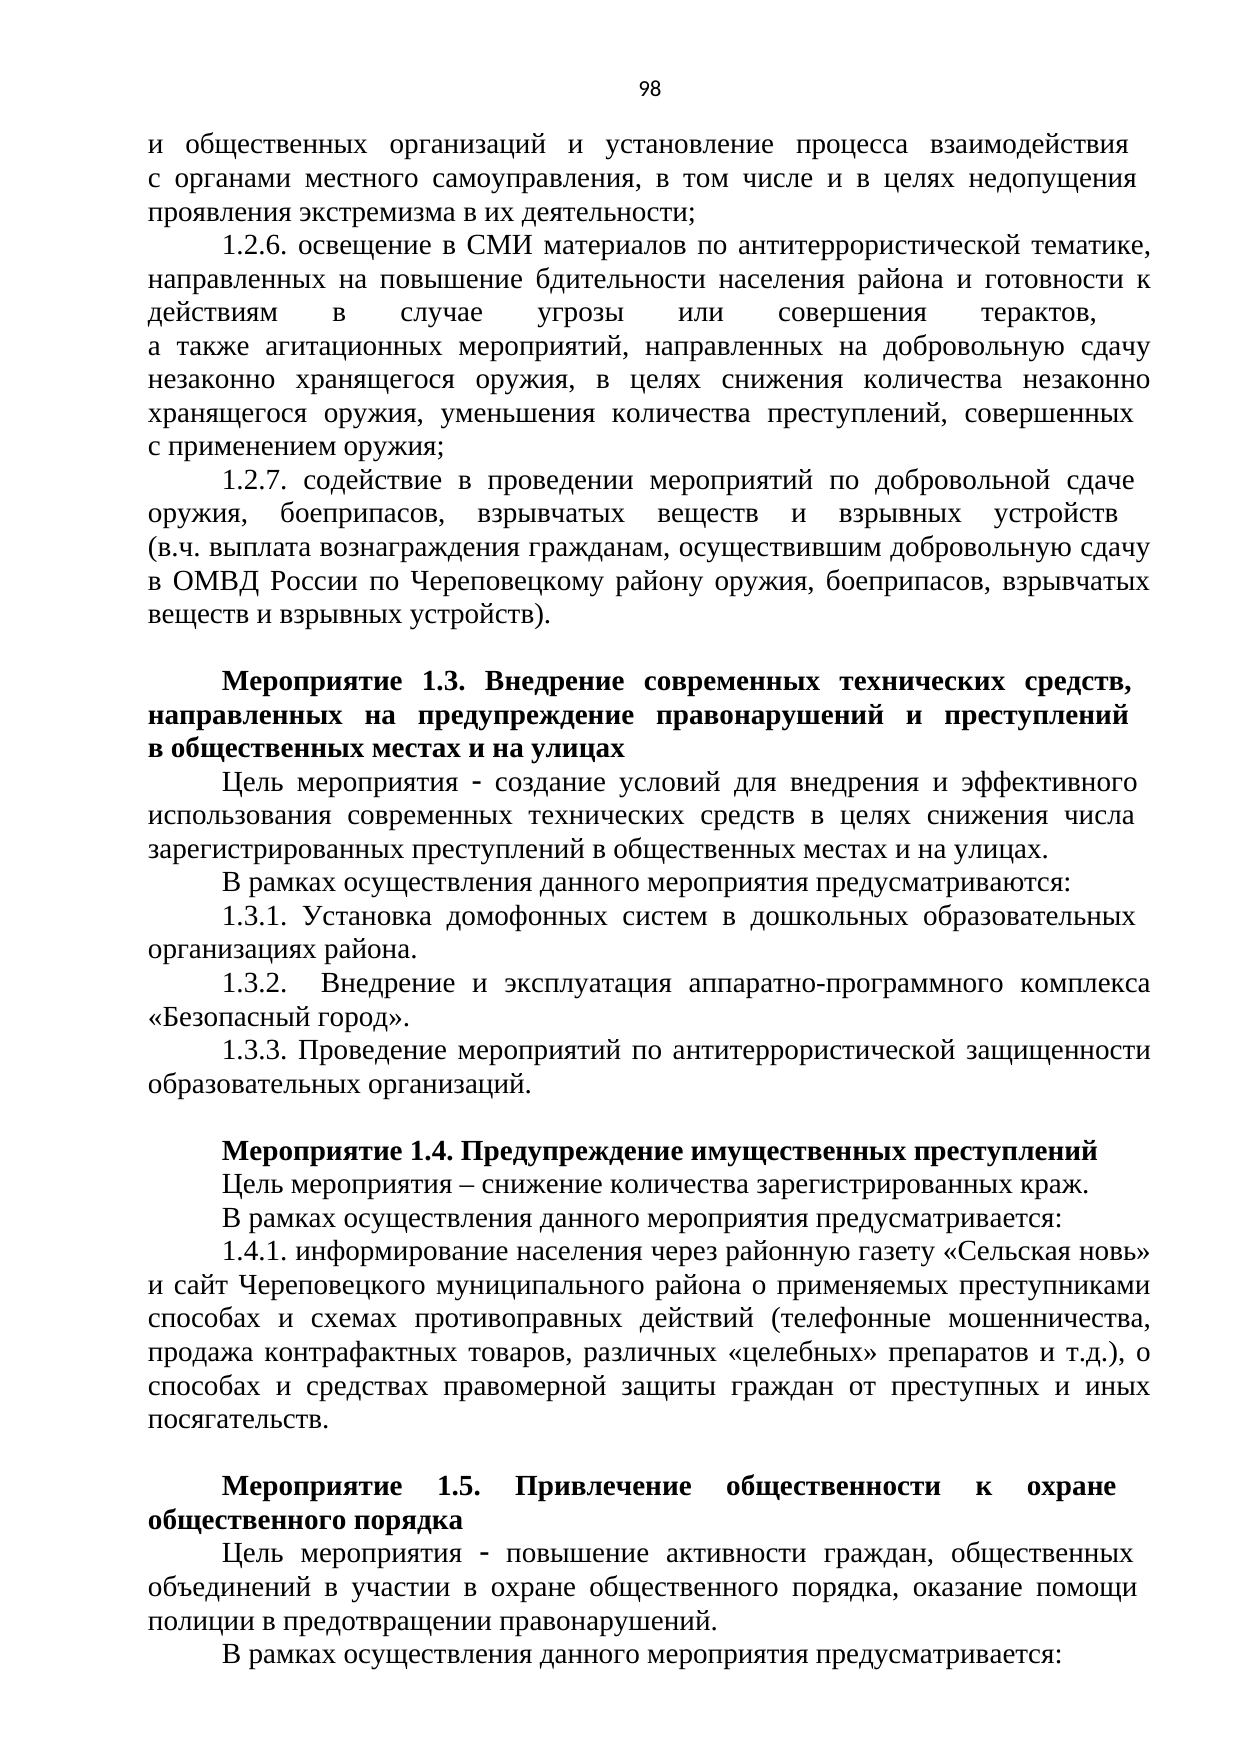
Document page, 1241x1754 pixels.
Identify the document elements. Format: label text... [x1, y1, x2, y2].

text Цель мероприятия повышение активности граждан, общественных объединений в участии в охране общественного порядка, оказание помощи полиции в предотвращении правонарушений. [148, 1535, 1152, 1636]
text 1.3.3. Проведение мероприятий по антитеррористической защищенности образовательных организаций. [148, 1032, 1152, 1099]
text Мероприятие 1.5. Привлечение общественности к охране общественного порядка [148, 1468, 1152, 1535]
text В рамках осуществления данного мероприятия предусматривается: [148, 1200, 1152, 1233]
text 1.2.7. содействие в проведении мероприятий по добровольной сдаче оружия, боеприпасов, взрывчатых веществ и взрывных устройств (в.ч. выплата вознаграждения гражданам, осуществившим добровольную сдачу в ОМВД России по Череповецкому району оружия, боеприпасов, взрывчатых веществ и взрывных устройств). [148, 462, 1152, 630]
text Мероприятие 1.4. Предупреждение имущественных преступлений [148, 1133, 1152, 1166]
text 1.3.1. Установка домофонных систем в дошкольных образовательных организациях района. [148, 898, 1152, 965]
text Цель мероприятия создание условий для внедрения и эффективного использования современных технических средств в целях снижения числа зарегистрированных преступлений в общественных местах и на улицах. [148, 764, 1152, 864]
text Мероприятие 1.3. Внедрение современных технических средств, направленных на предупреждение правонарушений и преступлений в общественных местах и на улицах [148, 663, 1152, 764]
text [148, 127, 1152, 227]
text 1.2.6. освещение в СМИ материалов по антитеррористической тематике, направленных на повышение бдительности населения района и готовности к действиям в случае угрозы или совершения терактов, а также агитационных мероприятий, направленных на добровольную сдачу незаконно хранящегося оружия, в целях снижения количества незаконно хранящегося оружия, уменьшения количества преступлений, совершенных с применением оружия; [148, 227, 1152, 462]
text В рамках осуществления данного мероприятия предусматриваются: [148, 864, 1152, 898]
text 1.4.1. информирование населения через районную газету «Сельская новь» и сайт Череповецкого муниципального района о применяемых преступниками способах и схемах противоправных действий (телефонные мошенничества, продажа контрафактных товаров, различных «целебных» препаратов и т.д.), о способах и средствах правомерной защиты граждан от преступных и иных посягательств. [148, 1233, 1152, 1435]
text 1.3.2. Внедрение и эксплуатация аппаратно-программного комплекса «Безопасный город». [148, 965, 1152, 1032]
text В рамках осуществления данного мероприятия предусматривается: [148, 1636, 1152, 1670]
text Цель мероприятия – снижение количества зарегистрированных краж. [148, 1166, 1152, 1200]
